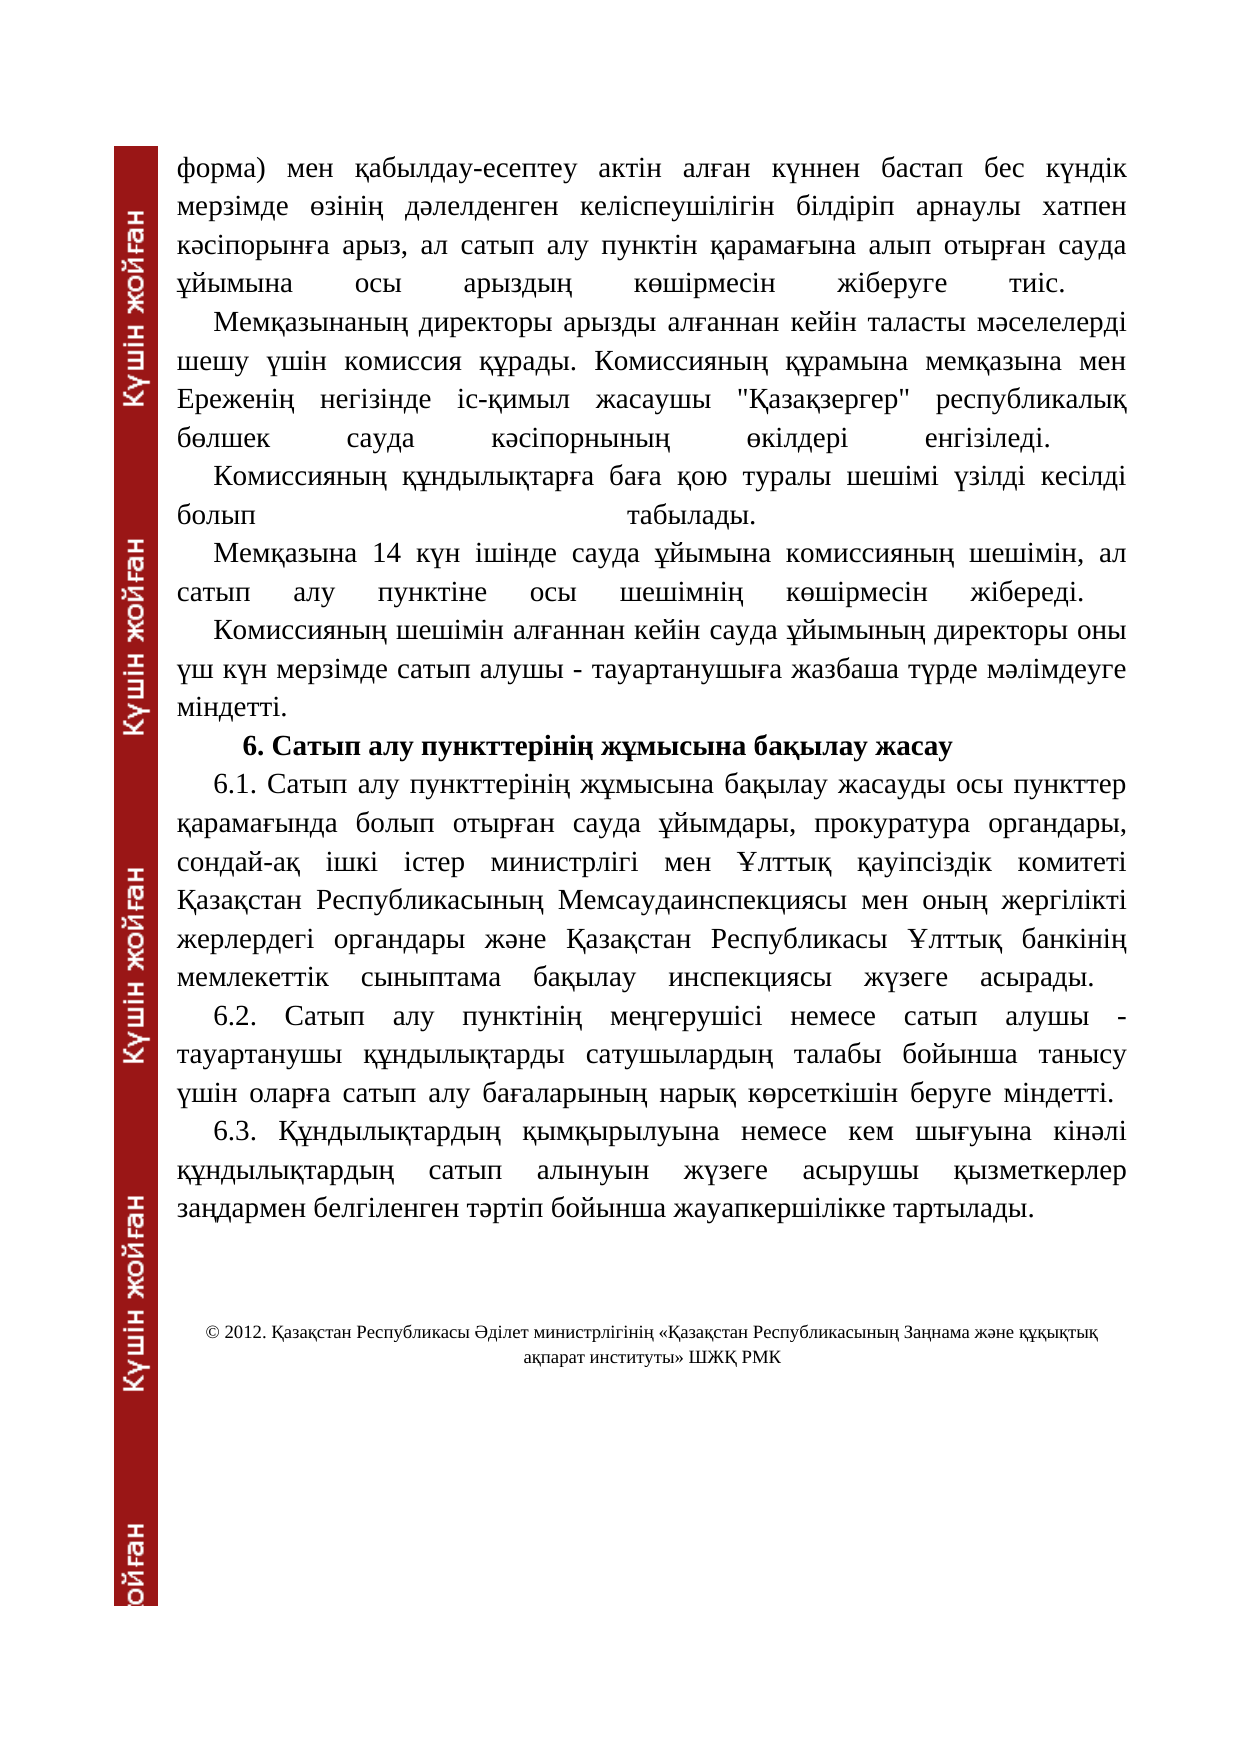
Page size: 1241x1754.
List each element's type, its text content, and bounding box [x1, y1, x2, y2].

picture [114, 723, 158, 728]
picture [114, 1224, 158, 1321]
text © 2012. Қазақстан Республикасы Әділет министрлігінің «Қазақстан Республикасының Заңнама және құқықтық ақпарат институты» ШЖҚ РМК [112, 1321, 1128, 1367]
picture [114, 146, 158, 150]
picture [114, 1367, 158, 1606]
picture [114, 762, 158, 767]
text 6.1. Сатып алу пункттерiнiң жұмысына бақылау жасауды осы пункттер қарамағында болып отырған сауда ұйымдары, прокуратура органдары, сондай-ақ iшкi iстер министрлiгi мен Ұлттық қауiпсiздiк комитетi Қазақстан Республикасының Мемсаудаинспекциясы мен оның жергiлiктi жерлердегi органдары және Қазақстан Республикасы Ұлттық банкiнiң мемлекеттiк сыныптама бақылау инспекциясы жүзеге асырады. 6.2. Сатып алу пунктiнiң меңгерушiсi немесе сатып алушы - тауартанушы құндылықтарды сатушылардың талабы бойынша танысу үшiн оларға сатып алу бағаларының нарық көрсеткiшiн беруге мiндеттi. 6.3. Құндылықтардың қымқырылуына немесе кем шығуына кiнәлi құндылықтардың сатып алынуын жүзеге асырушы қызметкерлер заңдармен белгiленген тәртiп бойынша жауапкершiлiкке тартылады. [112, 767, 1128, 1224]
text 6. Сатып алу пункттерінің жұмысына бақылау жасау [112, 728, 1128, 762]
